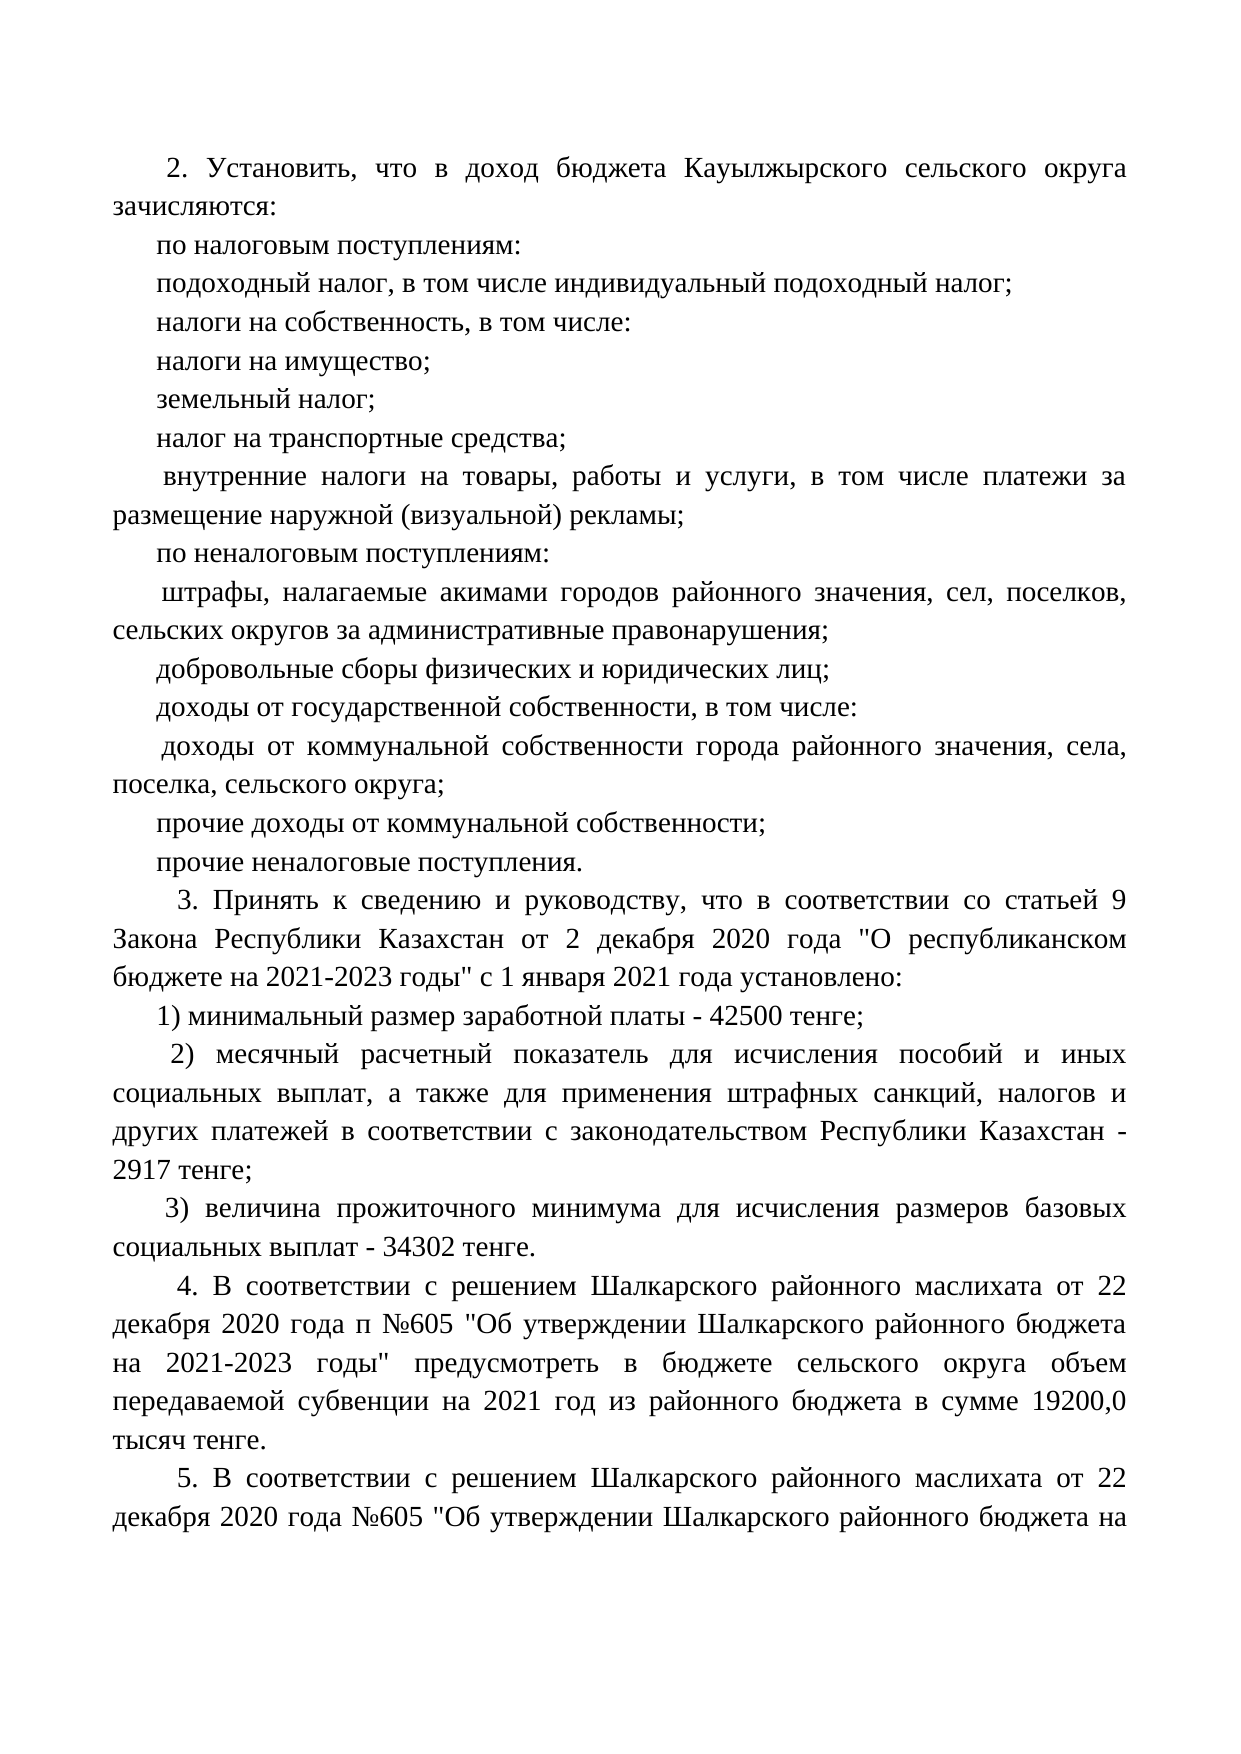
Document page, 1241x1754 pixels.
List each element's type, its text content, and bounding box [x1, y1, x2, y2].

text 2. Установить, что в доход бюджета Кауылжырского сельского округа зачисляются: [112, 150, 1128, 222]
text добровольные сборы физических и юридических лиц; [112, 651, 1128, 684]
text подоходный налог, в том числе индивидуальный подоходный налог; [112, 266, 1128, 299]
text 1) минимальный размер заработной платы - 42500 тенге; [112, 998, 1128, 1031]
text прочие доходы от коммунальной собственности; [112, 805, 1128, 839]
text 4. В соответствии с решением Шалкарского районного маслихата от 22 декабря 2020 года п №605 "Об утверждении Шалкарского районного бюджета на 2021-2023 годы" предусмотреть в бюджете сельского округа объем передаваемой субвенции на 2021 год из районного бюджета в сумме 19200,0 тысяч тенге. [112, 1268, 1128, 1455]
text налог на транспортные средства; [112, 420, 1128, 453]
text налоги на имущество; [112, 343, 1128, 376]
text штрафы, налагаемые акимами городов районного значения, сел, поселков, сельских округов за административные правонарушения; [112, 574, 1128, 646]
text прочие неналоговые поступления. [112, 844, 1128, 877]
text внутренние налоги на товары, работы и услуги, в том числе платежи за размещение наружной (визуальной) рекламы; [112, 458, 1128, 530]
text налоги на собственность, в том числе: [112, 304, 1128, 338]
text доходы от государственной собственности, в том числе: [112, 689, 1128, 723]
text земельный налог; [112, 381, 1128, 415]
text по налоговым поступлениям: [112, 227, 1128, 261]
text по неналоговым поступлениям: [112, 535, 1128, 569]
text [112, 1460, 1128, 1532]
text доходы от коммунальной собственности города районного значения, села, поселка, сельского округа; [112, 728, 1128, 800]
text 3) величина прожиточного минимума для исчисления размеров базовых социальных выплат - 34302 тенге. [112, 1191, 1128, 1263]
text 3. Принять к сведению и руководству, что в соответствии со статьей 9 Закона Республики Казахстан от 2 декабря 2020 года "О республиканском бюджете на 2021-2023 годы" с 1 января 2021 года установлено: [112, 882, 1128, 993]
text 2) месячный расчетный показатель для исчисления пособий и иных социальных выплат, а также для применения штрафных санкций, налогов и других платежей в соответствии с законодательством Республики Казахстан - 2917 тенге; [112, 1036, 1128, 1186]
